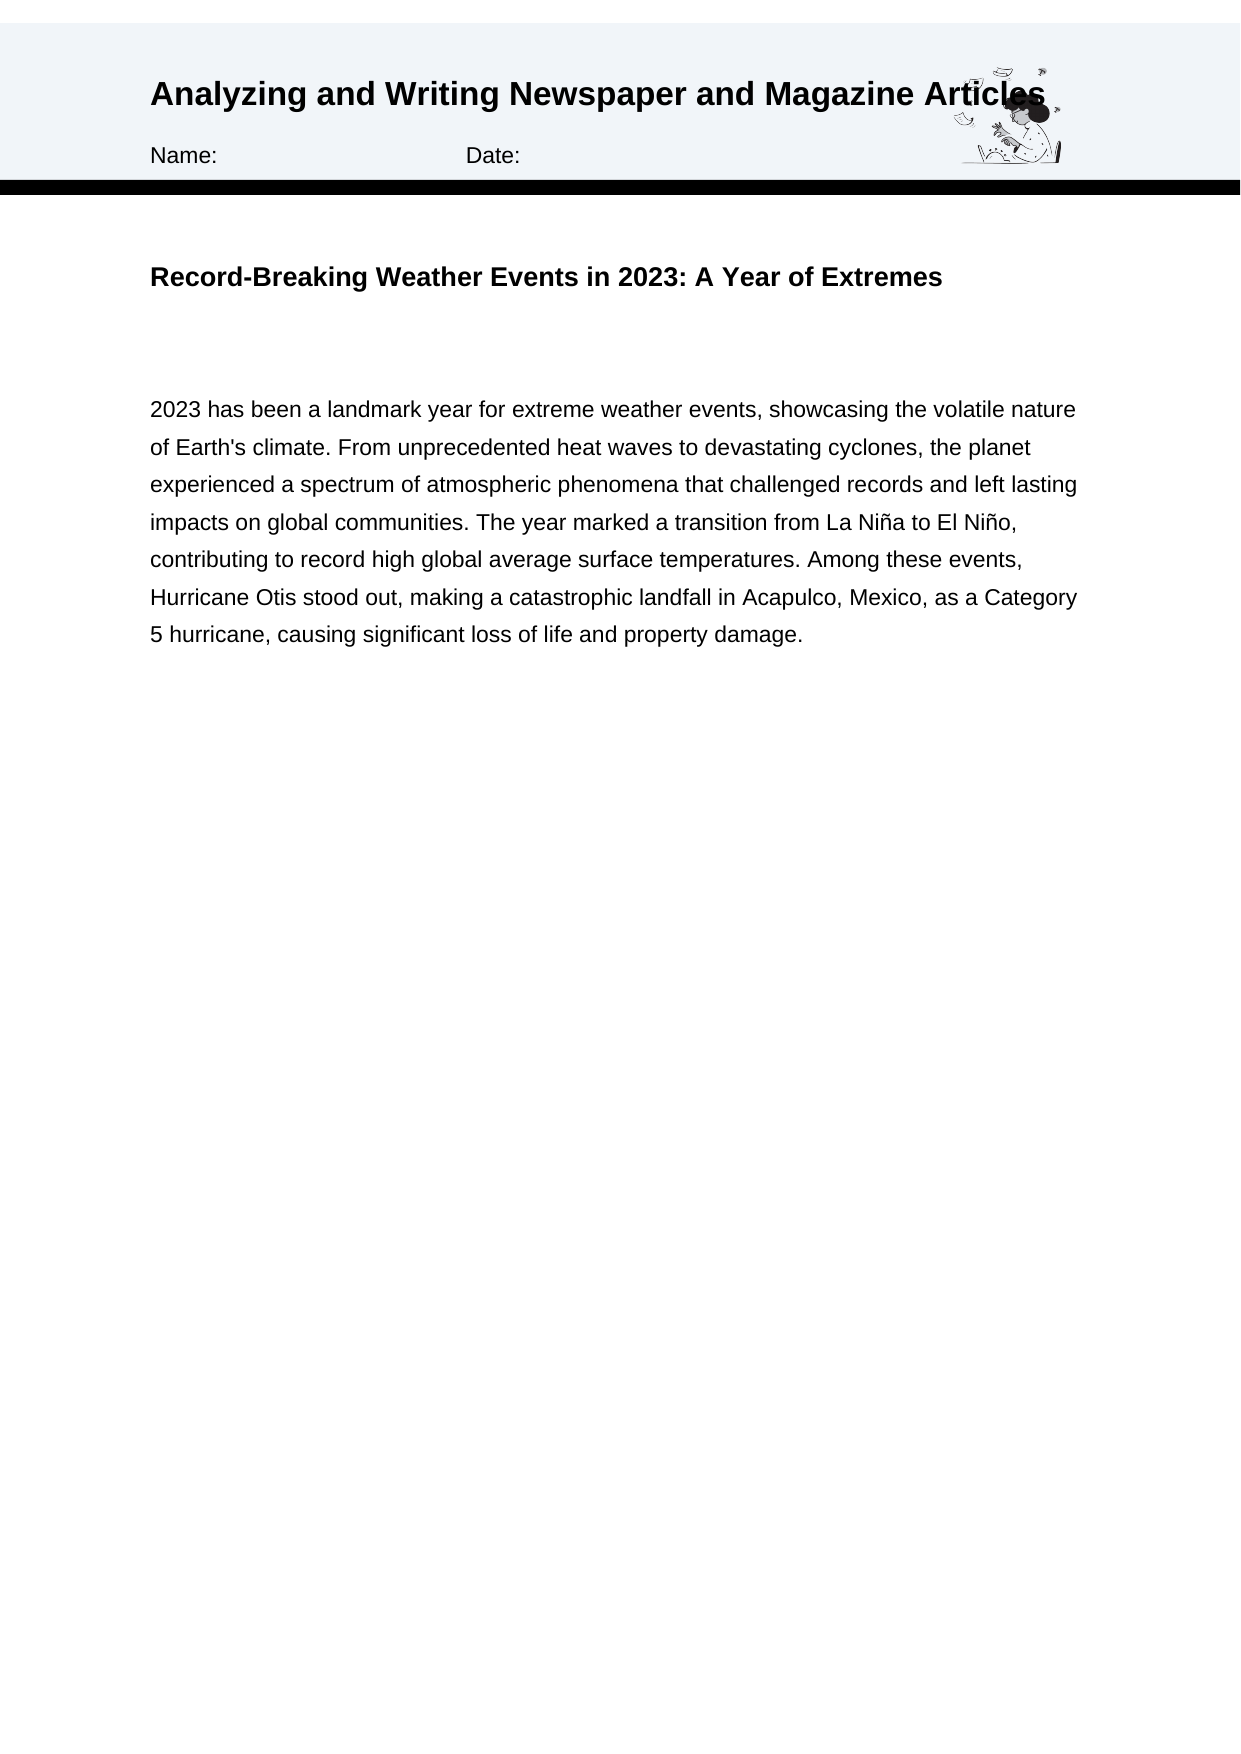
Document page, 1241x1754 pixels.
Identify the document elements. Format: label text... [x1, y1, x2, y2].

subtitle Record-Breaking Weather Events in 2023: A Year of Extremes [150, 261, 1090, 292]
picture [0, 23, 1241, 195]
text 2023 has been a landmark year for extreme weather events, showcasing the volatile nature of Earth's climate. From unprecedented heat waves to devastating cyclones, the planet experienced a spectrum of atmospheric phenomena that challenged records and left lasting impacts on global communities. The year marked a transition from La Niña to El Niño, contributing to record high global average surface temperatures. Among these events, Hurricane Otis stood out, making a catastrophic landfall in Acapulco, Mexico, as a Category 5 hurricane, causing significant loss of life and property damage. [150, 388, 1090, 650]
